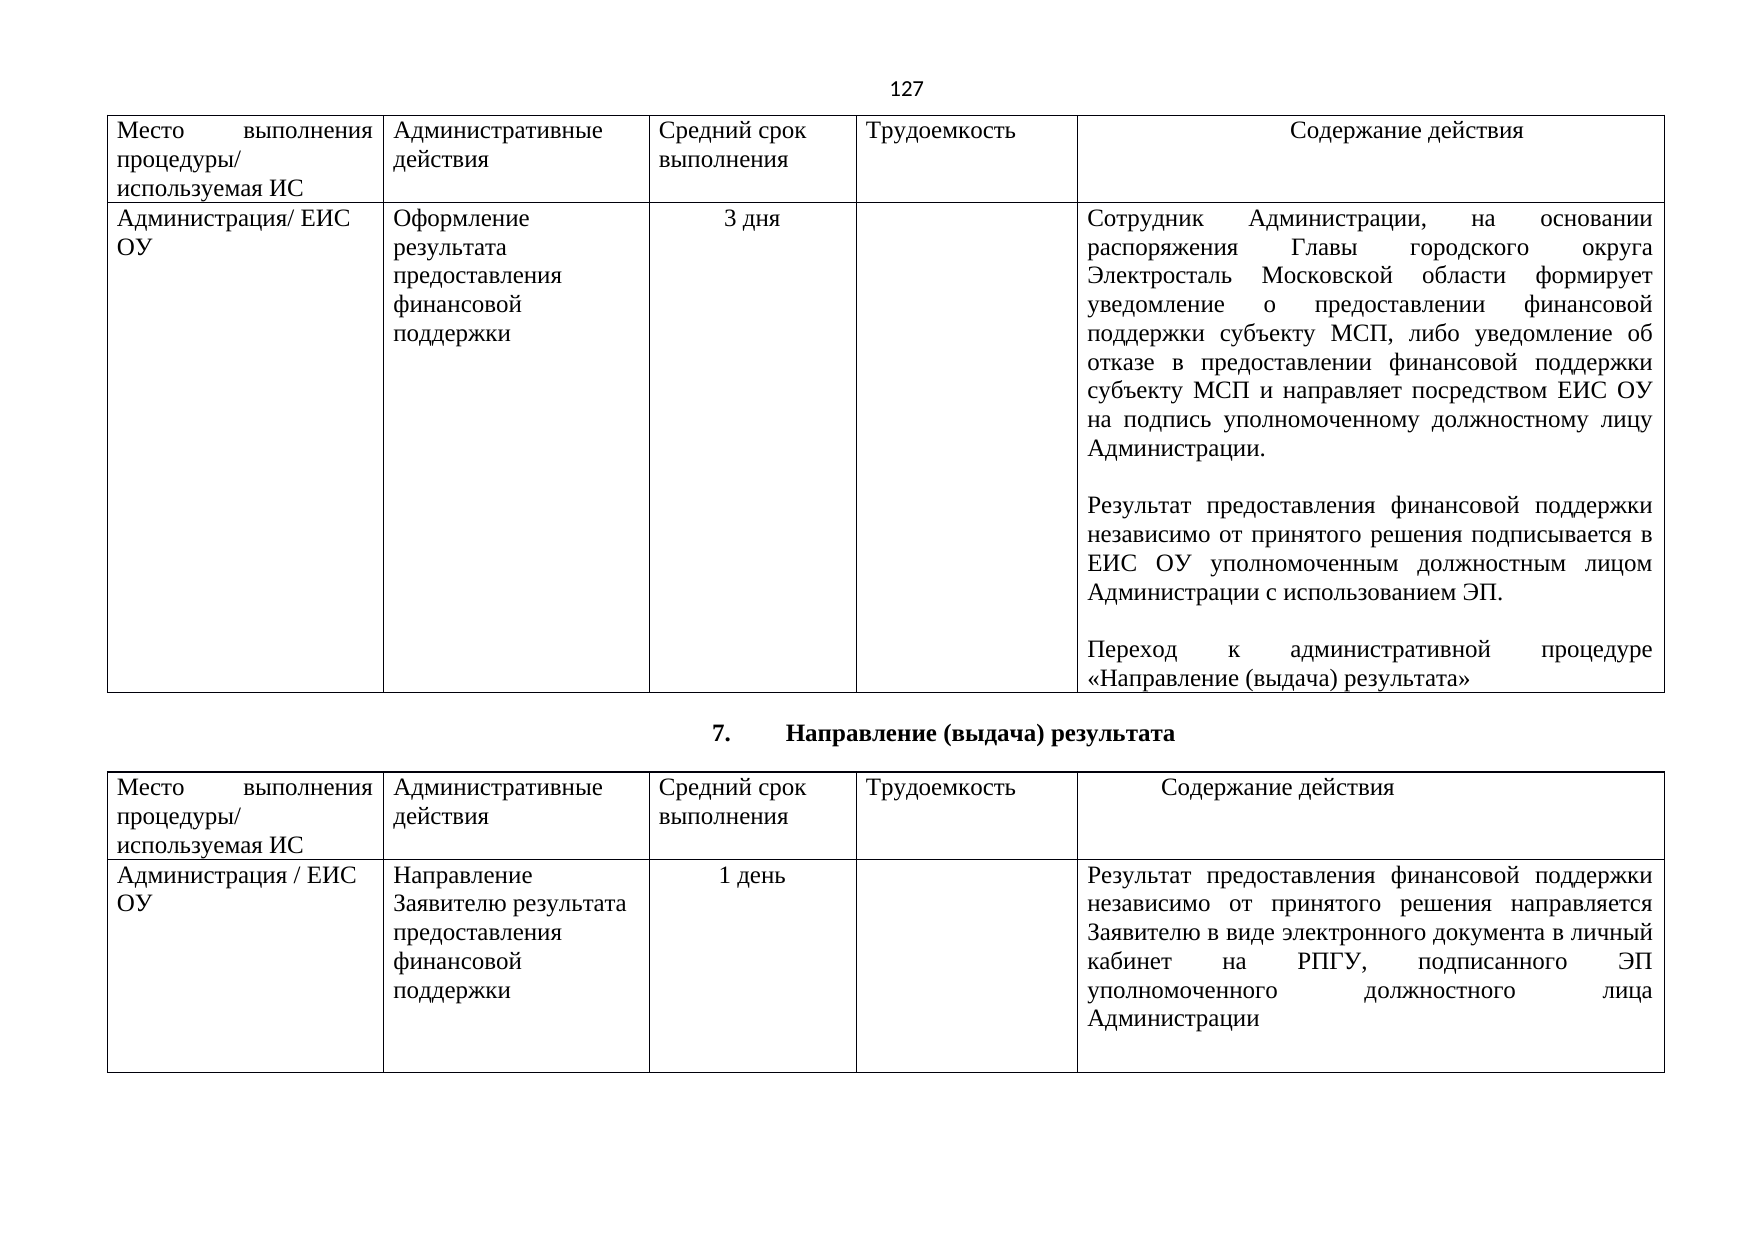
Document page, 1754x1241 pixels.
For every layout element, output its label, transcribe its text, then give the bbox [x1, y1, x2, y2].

table_cell Администрация/ ЕИС ОУ [108, 203, 383, 692]
table_cell Результат предоставления финансовой поддержки независимо от принятого решения направляется Заявителю в виде электронного документа в личный кабинет на РПГУ, подписанного ЭП уполномоченного должностного лица Администрации [1078, 860, 1664, 1072]
table_cell 1 день [650, 860, 856, 1072]
table_header Административные действия [384, 773, 649, 859]
table_header Содержание действия [1078, 116, 1664, 202]
table_header Средний срок выполнения [650, 116, 856, 202]
table_cell Администрация / ЕИС ОУ [108, 860, 383, 1072]
list Направление (выдача) результата [118, 718, 1695, 746]
table_header Административные действия [384, 116, 649, 202]
table_header Место выполнения процедуры/ используемая ИС [108, 773, 383, 859]
table_cell [857, 203, 1077, 692]
table_cell 3 дня [650, 203, 856, 692]
table_cell Оформление результата предоставления финансовой поддержки [384, 203, 649, 692]
table_header Средний срок выполнения [650, 773, 856, 859]
table_cell [857, 860, 1077, 1072]
table_header Место выполнения процедуры/ используемая ИС [108, 116, 383, 202]
table_header Трудоемкость [857, 116, 1077, 202]
table_cell Сотрудник Администрации, на основании распоряжения Главы городского округа Электросталь Московской области формирует уведомление о предоставлении финансовой поддержки субъекту МСП, либо уведомление об отказе в предоставлении финансовой поддержки субъекту МСП и направляет посредством ЕИС ОУ на подпись уполномоченному должностному лицу Администрации. Результат предоставления финансовой поддержки независимо от принятого решения подписывается в ЕИС ОУ уполномоченным должностным лицом Администрации с использованием ЭП. Переход к административной процедуре «Направление (выдача) результата» [1078, 203, 1664, 692]
table_header Содержание действия [1078, 773, 1664, 859]
table_cell Направление Заявителю результата предоставления финансовой поддержки [384, 860, 649, 1072]
table_header Трудоемкость [857, 773, 1077, 859]
